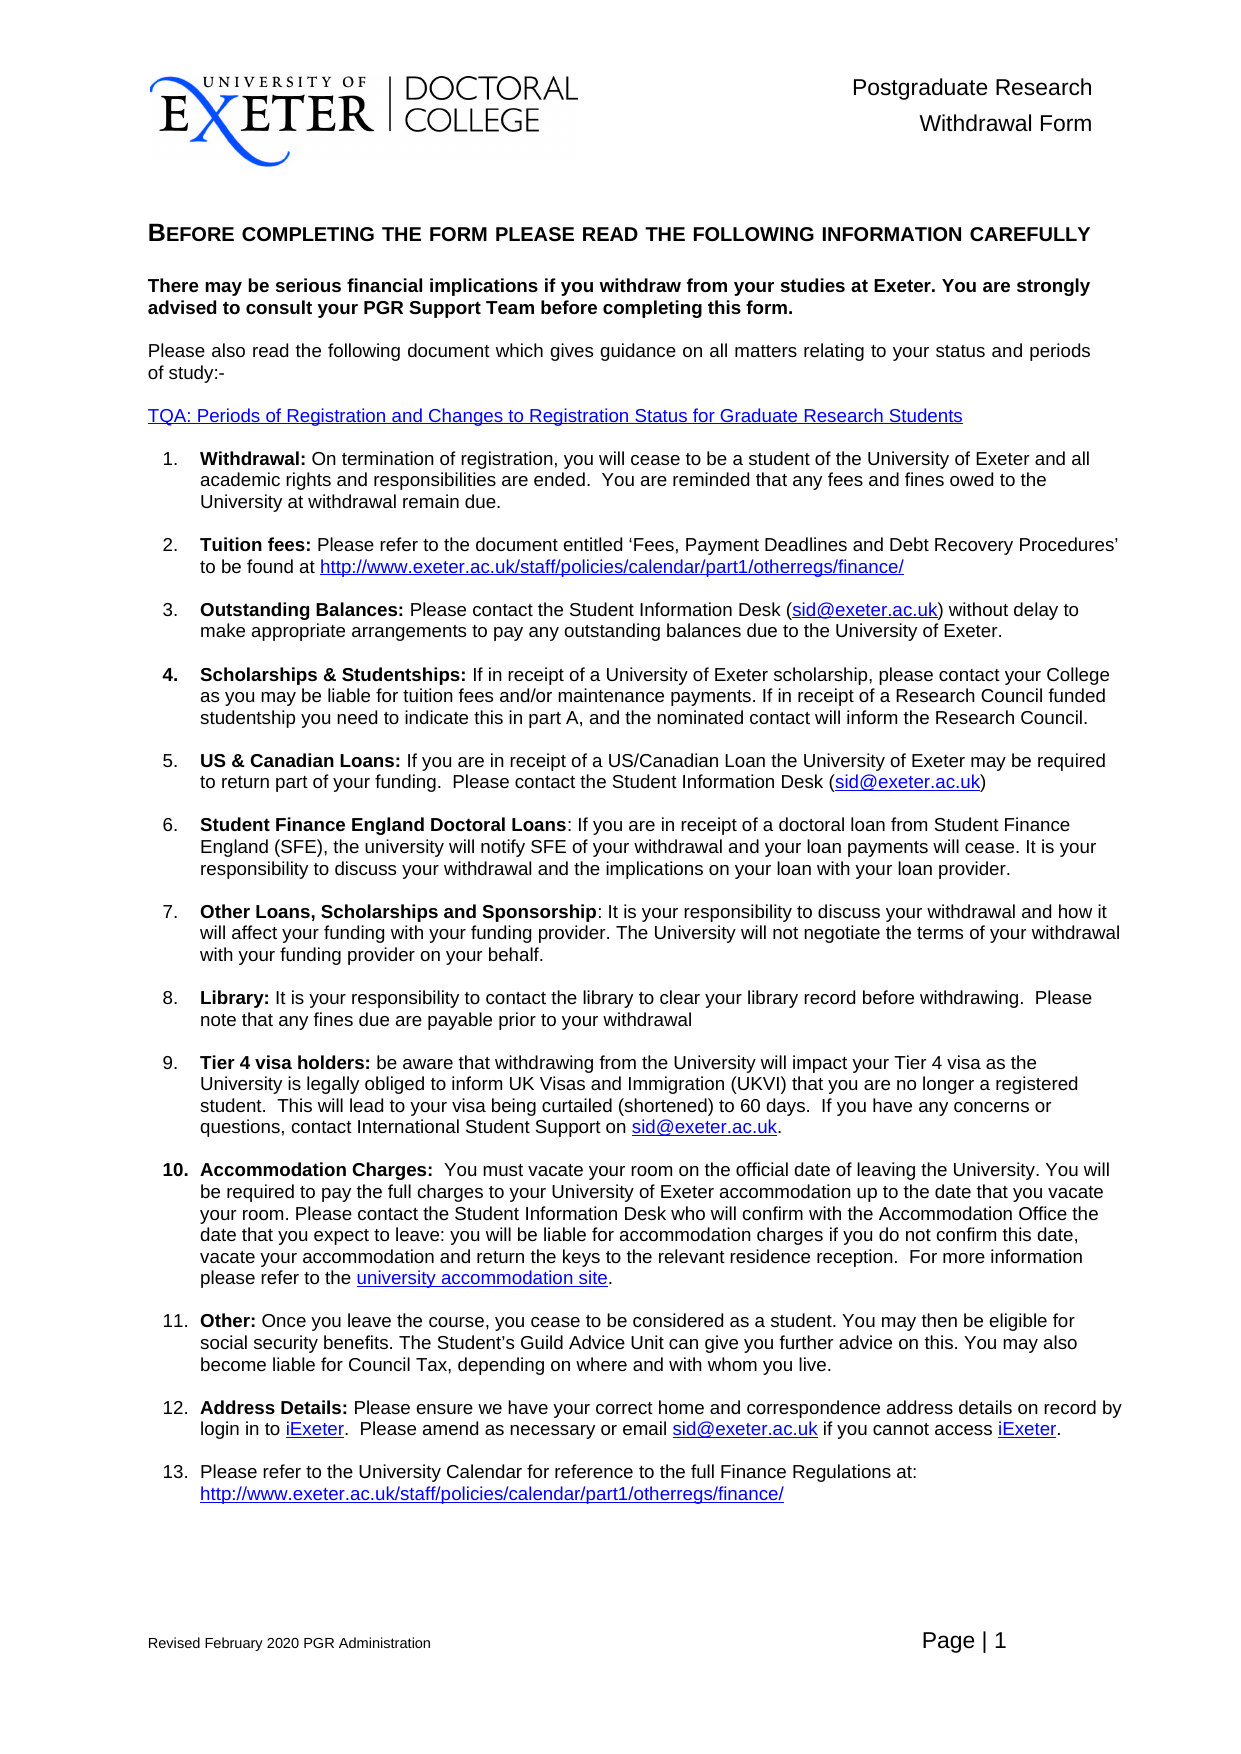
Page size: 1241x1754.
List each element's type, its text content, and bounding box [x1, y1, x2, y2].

picture [150, 76, 578, 167]
list Other: Once you leave the course, you cease to be considered as a student. You may then be eligible for social security benefits. The Student’s Guild Advice Unit can give you further advice on this. You may also become liable for Council Tax, depending on where and with whom you live. [162, 1310, 1122, 1375]
list Other Loans, Scholarships and Sponsorship: It is your responsibility to discuss your withdrawal and how it will affect your funding with your funding provider. The University will not negotiate the terms of your withdrawal with your funding provider on your behalf. [162, 901, 1122, 965]
list Tier 4 visa holders: be aware that withdrawing from the University will impact your Tier 4 visa as the University is legally obliged to inform UK Visas and Immigration (UKVI) that you are no longer a registered student. This will lead to your visa being curtailed (shortened) to 60 days. If you have any concerns or questions, contact International Student Support on sid@exeter.ac.uk. [162, 1051, 1122, 1138]
title Before completing the form please read the following information carefully [148, 218, 1122, 246]
list Address Details: Please ensure we have your correct home and correspondence address details on record by login in to iExeter. Please amend as necessary or email sid@exeter.ac.uk if you cannot access iExeter. [162, 1396, 1122, 1439]
text http://www.exeter.ac.uk/staff/policies/calendar/part1/otherregs/finance/ [200, 1483, 1122, 1504]
list Library: It is your responsibility to contact the library to clear your library record before withdrawing. Please note that any fines due are payable prior to your withdrawal [162, 987, 1122, 1030]
text Please also read the following document which gives guidance on all matters relating to your status and periods of study:- [148, 340, 1092, 383]
list Student Finance England Doctoral Loans: If you are in receipt of a doctoral loan from Student Finance England (SFE), the university will notify SFE of your withdrawal and your loan payments will cease. It is your responsibility to discuss your withdrawal and the implications on your loan with your loan provider. [162, 814, 1122, 879]
list Tuition fees: Please refer to the document entitled ‘Fees, Payment Deadlines and Debt Recovery Procedures’ to be found at http://www.exeter.ac.uk/staff/policies/calendar/part1/otherregs/finance/ [162, 534, 1122, 577]
list Please refer to the University Calendar for reference to the full Finance Regulations at: [162, 1461, 1122, 1483]
list Accommodation Charges: You must vacate your room on the official date of leaving the University. You will be required to pay the full charges to your University of Exeter accommodation up to the date that you vacate your room. Please contact the Student Information Desk who will confirm with the Accommodation Office the date that you expect to leave: you will be liable for accommodation charges if you do not confirm this date, vacate your accommodation and return the keys to the relevant residence reception. For more information please refer to the university accommodation site. [162, 1159, 1122, 1289]
text TQA: Periods of Registration and Changes to Registration Status for Graduate Research Students [148, 404, 1092, 426]
text There may be serious financial implications if you withdraw from your studies at . You are strongly advised to consult your PGR Support Team before completing this form. [148, 275, 1092, 318]
list US & Canadian Loans: If you are in receipt of a US/Canadian Loan the University of Exeter may be required to return part of your funding. Please contact the Student Information Desk (sid@exeter.ac.uk) [162, 749, 1122, 793]
list Scholarships & Studentships: If in receipt of a University of Exeter scholarship, please contact your College as you may be liable for tuition fees and/or maintenance payments. If in receipt of a Research Council funded studentship you need to indicate this in part A, and the nominated contact will inform the Research Council. [162, 663, 1122, 728]
list Withdrawal: On termination of registration, you will cease to be a student of the University of Exeter and all academic rights and responsibilities are ended. You are reminded that any fees and fines owed to the University at withdrawal remain due. [162, 448, 1122, 512]
list Outstanding Balances: Please contact the Student Information Desk (sid@exeter.ac.uk) without delay to make appropriate arrangements to pay any outstanding balances due to the University of Exeter. [162, 599, 1122, 642]
